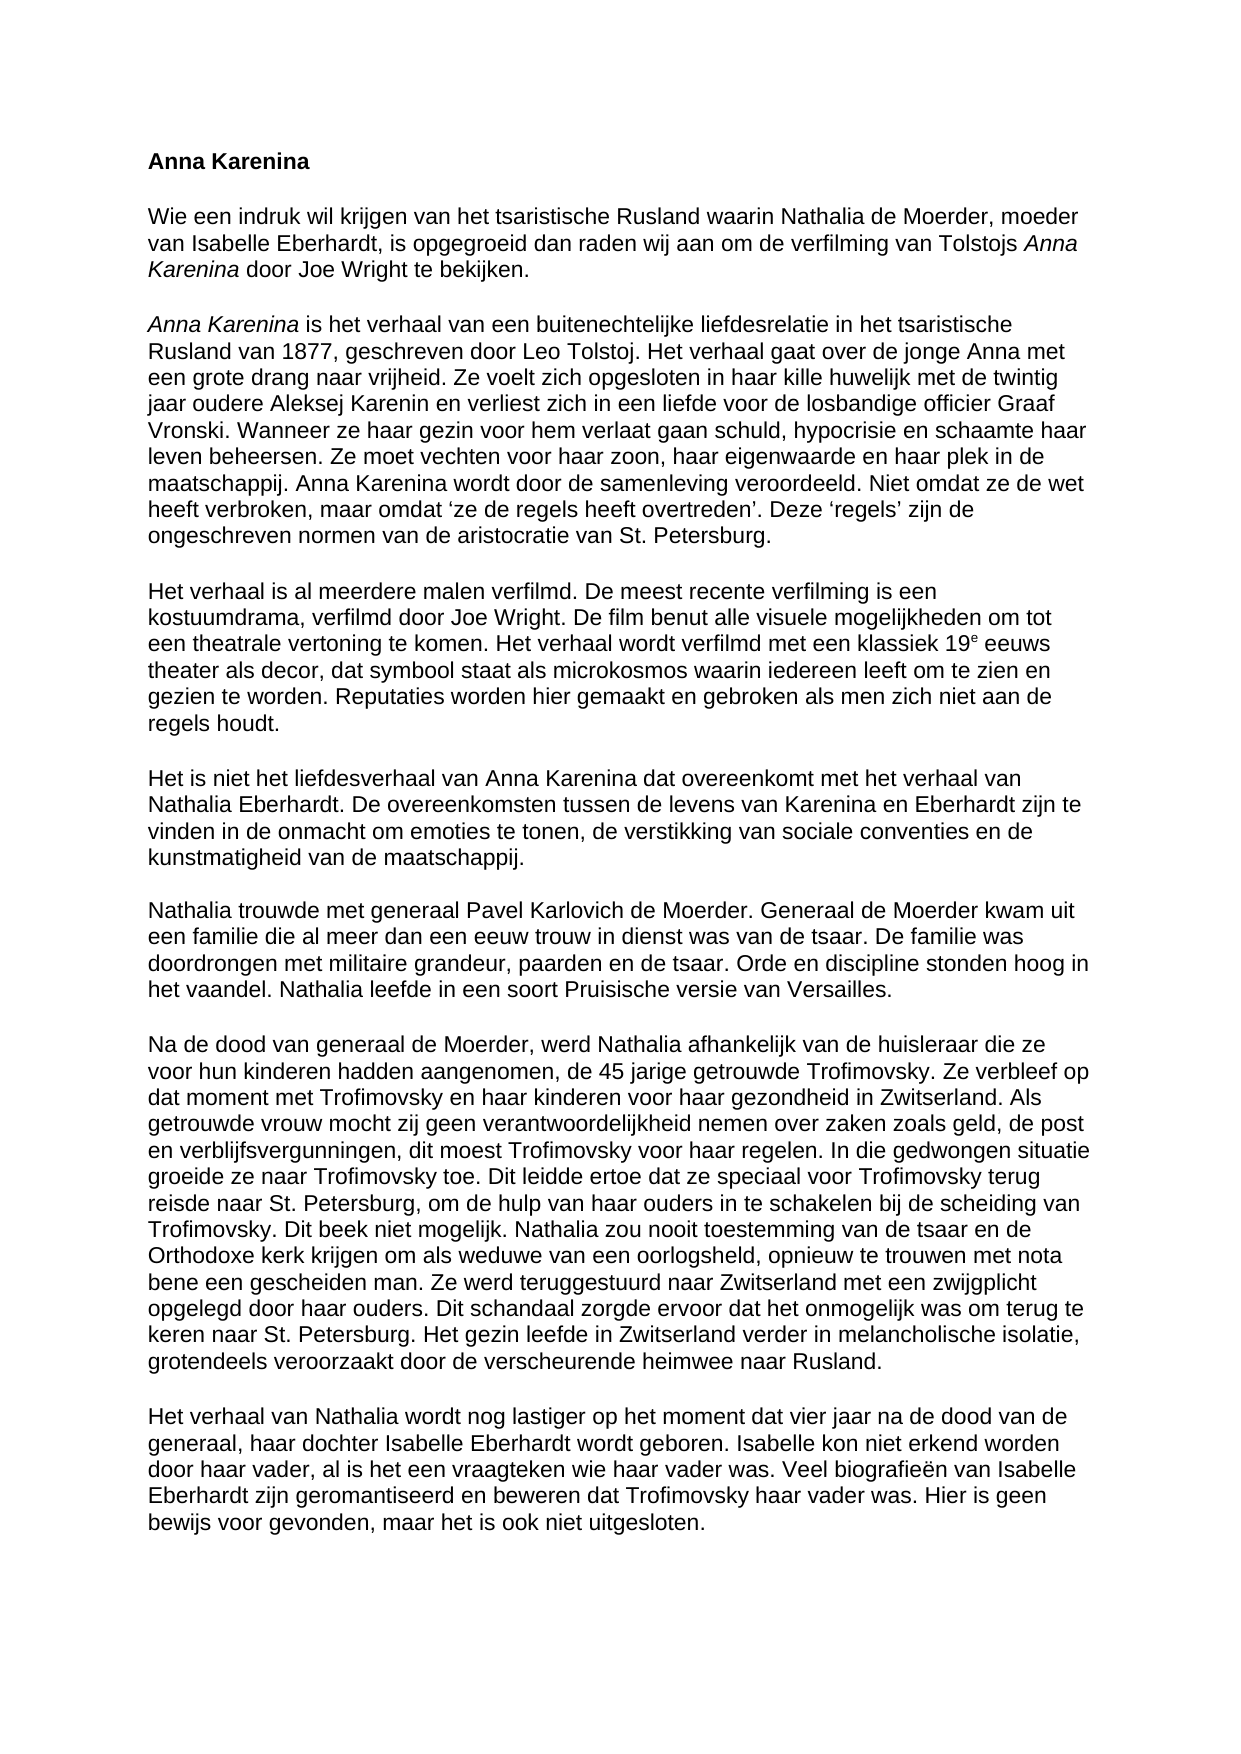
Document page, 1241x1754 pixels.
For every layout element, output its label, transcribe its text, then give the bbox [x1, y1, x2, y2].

text Het verhaal van Nathalia wordt nog lastiger op het moment dat vier jaar na de dood van de generaal, haar dochter Isabelle Eberhardt wordt geboren. Isabelle kon niet erkend worden door haar vader, al is het een vraagteken wie haar vader was. Veel biografieën van Isabelle Eberhardt zijn geromantiseerd en beweren dat Trofimovsky haar vader was. Hier is geen bewijs voor gevonden, maar het is ook niet uitgesloten. [148, 1403, 1093, 1535]
text Het is niet het liefdesverhaal van Anna Karenina dat overeenkomt met het verhaal van Nathalia Eberhardt. De overeenkomsten tussen de levens van Karenina en Eberhardt zijn te vinden in de onmacht om emoties te tonen, de verstikking van sociale conventies en de kunstmatigheid van de maatschappij. Nathalia trouwde met generaal Pavel Karlovich de Moerder. Generaal de Moerder kwam uit een familie die al meer dan een eeuw trouw in dienst was van de tsaar. De familie was doordrongen met militaire grandeur, paarden en de tsaar. Orde en discipline stonden hoog in het vaandel. Nathalia leefde in een soort Pruisische versie van Versailles. [148, 765, 1093, 1002]
text Anna Karenina [148, 148, 1093, 174]
text Het verhaal is al meerdere malen verfilmd. De meest recente verfilming is een kostuumdrama, verfilmd door Joe Wright. De film benut alle visuele mogelijkheden om tot een theatrale vertoning te komen. Het verhaal wordt verfilmd met een klassiek 19e eeuws theater als decor, dat symbool staat als microkosmos waarin iedereen leeft om te zien en gezien te worden. Reputaties worden hier gemaakt en gebroken als men zich niet aan de regels houdt. [148, 578, 1093, 736]
text Anna Karenina is het verhaal van een buitenechtelijke liefdesrelatie in het tsaristische Rusland van 1877, geschreven door Leo Tolstoj. Het verhaal gaat over de jonge Anna met een grote drang naar vrijheid. Ze voelt zich opgesloten in haar kille huwelijk met de twintig jaar oudere Aleksej Karenin en verliest zich in een liefde voor de losbandige officier Graaf Vronski. Wanneer ze haar gezin voor hem verlaat gaan schuld, hypocrisie en schaamte haar leven beheersen. Ze moet vechten voor haar zoon, haar eigenwaarde en haar plek in de maatschappij. Anna Karenina wordt door de samenleving veroordeeld. Niet omdat ze de wet heeft verbroken, maar omdat ‘ze de regels heeft overtreden’. Deze ‘regels’ zijn de ongeschreven normen van de aristocratie van St. Petersburg. [148, 311, 1093, 548]
text Wie een indruk wil krijgen van het tsaristische Rusland waarin Nathalia de Moerder, moeder van Isabelle Eberhardt, is opgegroeid dan raden wij aan om de verfilming van Tolstojs Anna Karenina door Joe Wright te bekijken. [148, 203, 1093, 282]
text Na de dood van generaal de Moerder, werd Nathalia afhankelijk van de huisleraar die ze voor hun kinderen hadden aangenomen, de 45 jarige getrouwde Trofimovsky. Ze verbleef op dat moment met Trofimovsky en haar kinderen voor haar gezondheid in Zwitserland. Als getrouwde vrouw mocht zij geen verantwoordelijkheid nemen over zaken zoals geld, de post en verblijfsvergunningen, dit moest Trofimovsky voor haar regelen. In die gedwongen situatie groeide ze naar Trofimovsky toe. Dit leidde ertoe dat ze speciaal voor Trofimovsky terug reisde naar St. Petersburg, om de hulp van haar ouders in te schakelen bij de scheiding van Trofimovsky. Dit beek niet mogelijk. Nathalia zou nooit toestemming van de tsaar en de Orthodoxe kerk krijgen om als weduwe van een oorlogsheld, opnieuw te trouwen met nota bene een gescheiden man. Ze werd teruggestuurd naar Zwitserland met een zwijgplicht opgelegd door haar ouders. Dit schandaal zorgde ervoor dat het onmogelijk was om terug te keren naar St. Petersburg. Het gezin leefde in Zwitserland verder in melancholische isolatie, grotendeels veroorzaakt door de verscheurende heimwee naar Rusland. [148, 1031, 1093, 1374]
